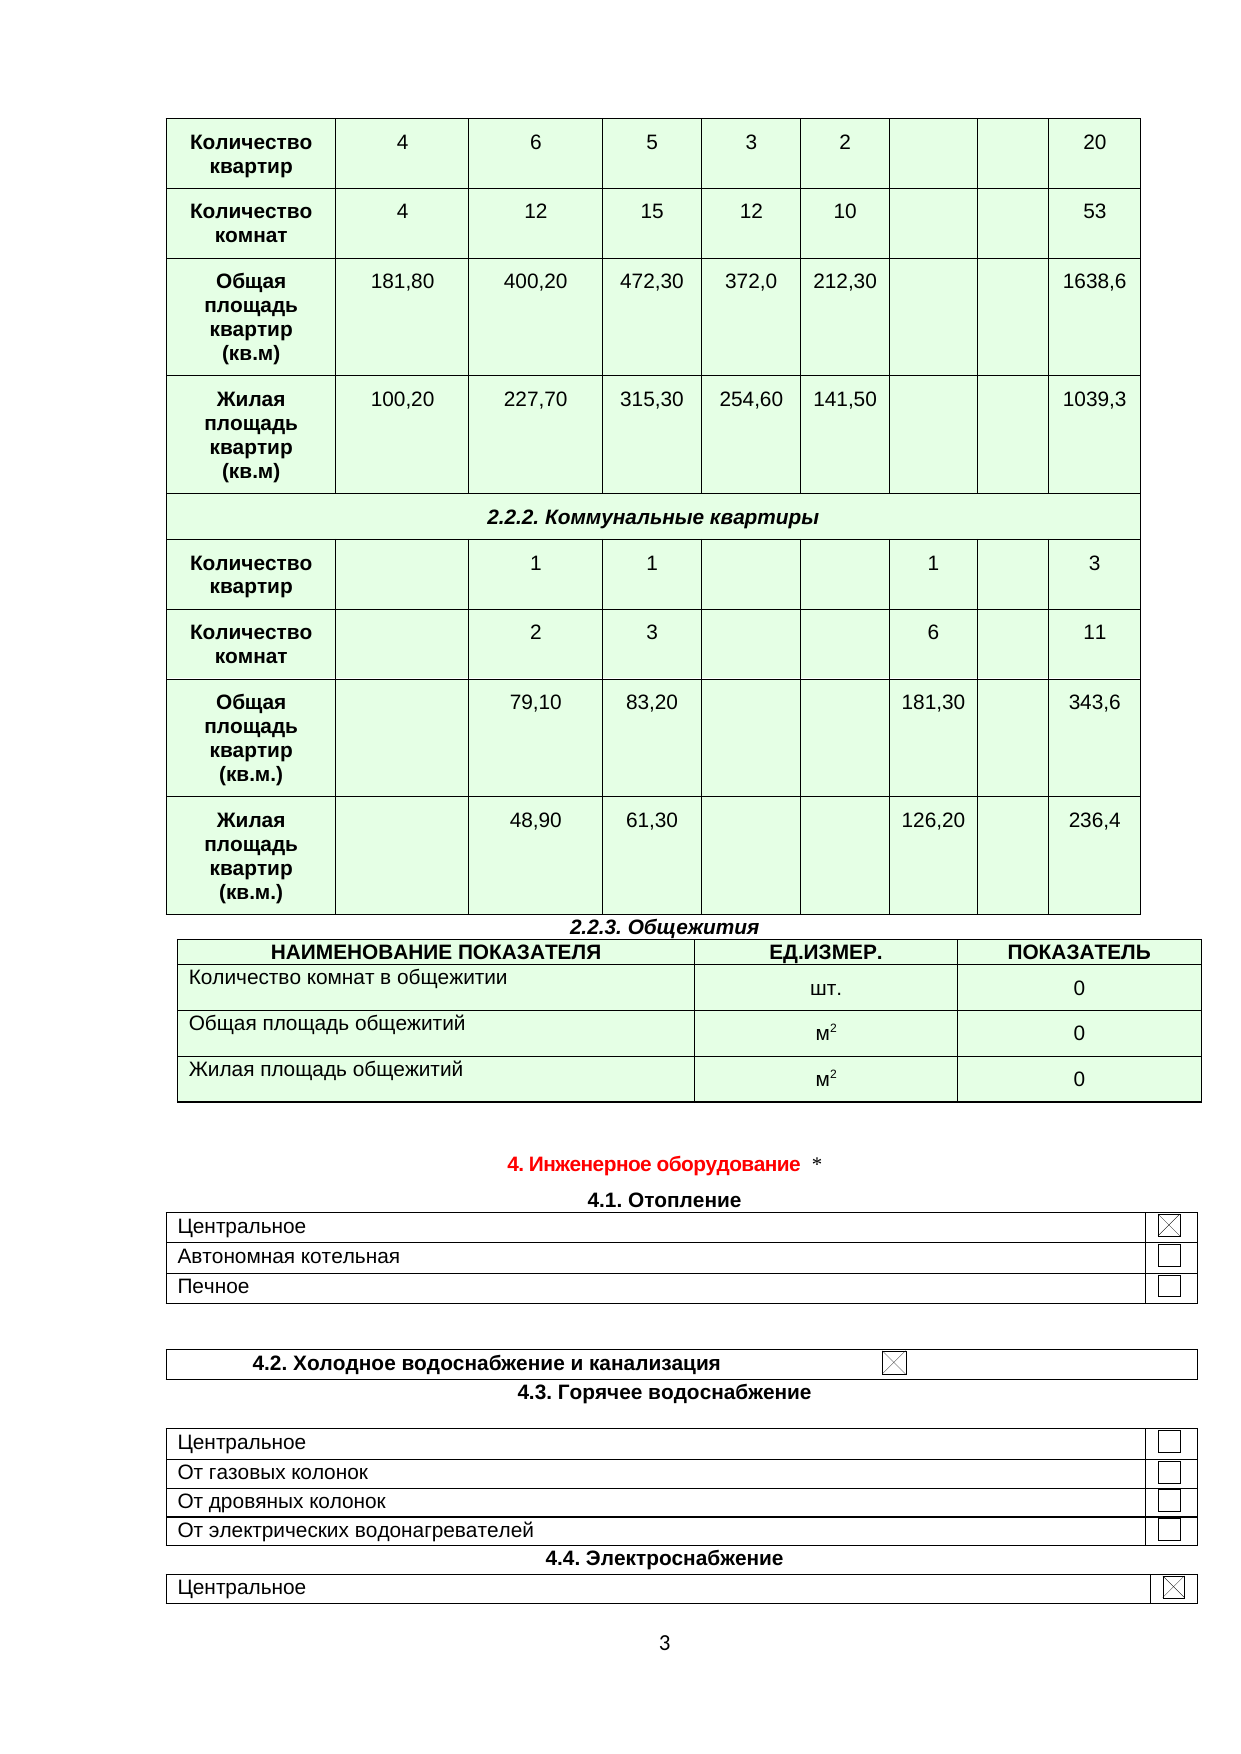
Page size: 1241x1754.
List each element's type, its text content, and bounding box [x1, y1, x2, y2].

table_cell Жилая площадь общежитий [178, 1057, 694, 1101]
table_cell 0 [958, 1011, 1201, 1056]
table_cell 2 [469, 610, 602, 678]
table_cell [978, 540, 1048, 609]
table_cell [801, 680, 889, 796]
table_cell 2 [801, 119, 889, 188]
table_cell [978, 376, 1048, 493]
table_cell 0 [958, 1057, 1201, 1101]
table_cell 11 [1049, 610, 1140, 678]
text 4.3. Горячее водоснабжение [177, 1380, 1152, 1404]
table_cell [336, 540, 468, 609]
table_cell 20 [1049, 119, 1140, 188]
table_cell 61,30 [603, 797, 701, 914]
table_cell 3 [603, 610, 701, 678]
table_header Центральное [167, 1213, 1145, 1242]
table_header Центральное [167, 1575, 1150, 1603]
text 4.1. Отопление [177, 1188, 1152, 1212]
table_cell [336, 610, 468, 678]
table_cell 343,6 [1049, 680, 1140, 796]
table_cell [890, 189, 977, 258]
table_cell 181,30 [890, 680, 977, 796]
table_header Показатель [958, 940, 1201, 964]
table_cell Общая площадь квартир (кв.м) [167, 259, 335, 375]
table_cell 83,20 [603, 680, 701, 796]
table_cell 254,60 [702, 376, 800, 493]
table_cell [978, 189, 1048, 258]
table_cell [1146, 1243, 1197, 1273]
table_header [1151, 1575, 1197, 1603]
table_cell 2.2.2. Коммунальные квартиры [167, 494, 1140, 539]
table_cell 1039,3 [1049, 376, 1140, 493]
table_cell От электрических водонагревателей [167, 1518, 1145, 1545]
table_cell 12 [469, 189, 602, 258]
table_cell 48,90 [469, 797, 602, 914]
table_cell От газовых колонок [167, 1460, 1145, 1487]
table_cell Общая площадь общежитий [178, 1011, 694, 1056]
table_cell шт. [695, 965, 957, 1010]
table_cell [890, 119, 977, 188]
table_cell Количество квартир [167, 540, 335, 609]
table_header Наименование показателя [178, 940, 694, 964]
table_cell 372,0 [702, 259, 800, 375]
table_cell Количество комнат [167, 610, 335, 678]
table_cell 12 [702, 189, 800, 258]
table_cell 53 [1049, 189, 1140, 258]
table_cell 400,20 [469, 259, 602, 375]
table_cell [801, 610, 889, 678]
table_cell Количество комнат в общежитии [178, 965, 694, 1010]
table_cell [978, 259, 1048, 375]
table_cell [336, 680, 468, 796]
table_cell [1146, 1518, 1197, 1545]
table_cell [890, 259, 977, 375]
table_cell 126,20 [890, 797, 977, 914]
table_cell [978, 797, 1048, 914]
table_cell 141,50 [801, 376, 889, 493]
table_cell [1146, 1489, 1197, 1516]
table_cell 4 [336, 189, 468, 258]
table_cell 181,80 [336, 259, 468, 375]
table_cell 15 [603, 189, 701, 258]
table_cell [978, 119, 1048, 188]
table_cell 10 [801, 189, 889, 258]
table_cell 3 [702, 119, 800, 188]
table_cell Количество квартир [167, 119, 335, 188]
table_cell Автономная котельная [167, 1243, 1145, 1273]
table_header [1146, 1213, 1197, 1242]
table_cell 212,30 [801, 259, 889, 375]
table_header Ед.измер. [695, 940, 957, 964]
table_cell [978, 610, 1048, 678]
table_cell [702, 540, 800, 609]
table_cell [1146, 1460, 1197, 1487]
table_cell 100,20 [336, 376, 468, 493]
table_header Центральное [167, 1429, 1145, 1459]
table_cell 236,4 [1049, 797, 1140, 914]
table_cell 472,30 [603, 259, 701, 375]
table_cell 1 [469, 540, 602, 609]
table_cell Жилая площадь квартир (кв.м.) [167, 797, 335, 914]
table_cell [978, 680, 1048, 796]
text 2.2.3. Общежития [177, 915, 1152, 939]
table_cell Печное [167, 1274, 1145, 1303]
table_cell Общая площадь квартир (кв.м.) [167, 680, 335, 796]
table_cell 5 [603, 119, 701, 188]
table_cell [702, 797, 800, 914]
subtitle 4. Инженерное оборудование * [177, 1152, 1152, 1176]
table_cell 1 [603, 540, 701, 609]
table_cell [702, 610, 800, 678]
table_cell [702, 680, 800, 796]
table_cell [801, 797, 889, 914]
table_cell [801, 540, 889, 609]
table_cell 227,70 [469, 376, 602, 493]
table_cell 1 [890, 540, 977, 609]
table_header [1146, 1429, 1197, 1459]
table_cell 1638,6 [1049, 259, 1140, 375]
table_cell [890, 376, 977, 493]
table_cell 315,30 [603, 376, 701, 493]
table_cell 6 [890, 610, 977, 678]
table_cell м2 [695, 1011, 957, 1056]
table_cell [1146, 1274, 1197, 1303]
table_cell 3 [1049, 540, 1140, 609]
text 4.4. Электроснабжение [177, 1546, 1152, 1570]
table_cell От дровяных колонок [167, 1489, 1145, 1516]
table_cell 79,10 [469, 680, 602, 796]
table_header 4.2. Холодное водоснабжение и канализация [167, 1350, 1197, 1379]
table_cell м2 [695, 1057, 957, 1101]
table_cell 0 [958, 965, 1201, 1010]
table_cell 4 [336, 119, 468, 188]
table_cell Количество комнат [167, 189, 335, 258]
table_cell [336, 797, 468, 914]
table_cell 6 [469, 119, 602, 188]
table_cell Жилая площадь квартир (кв.м) [167, 376, 335, 493]
